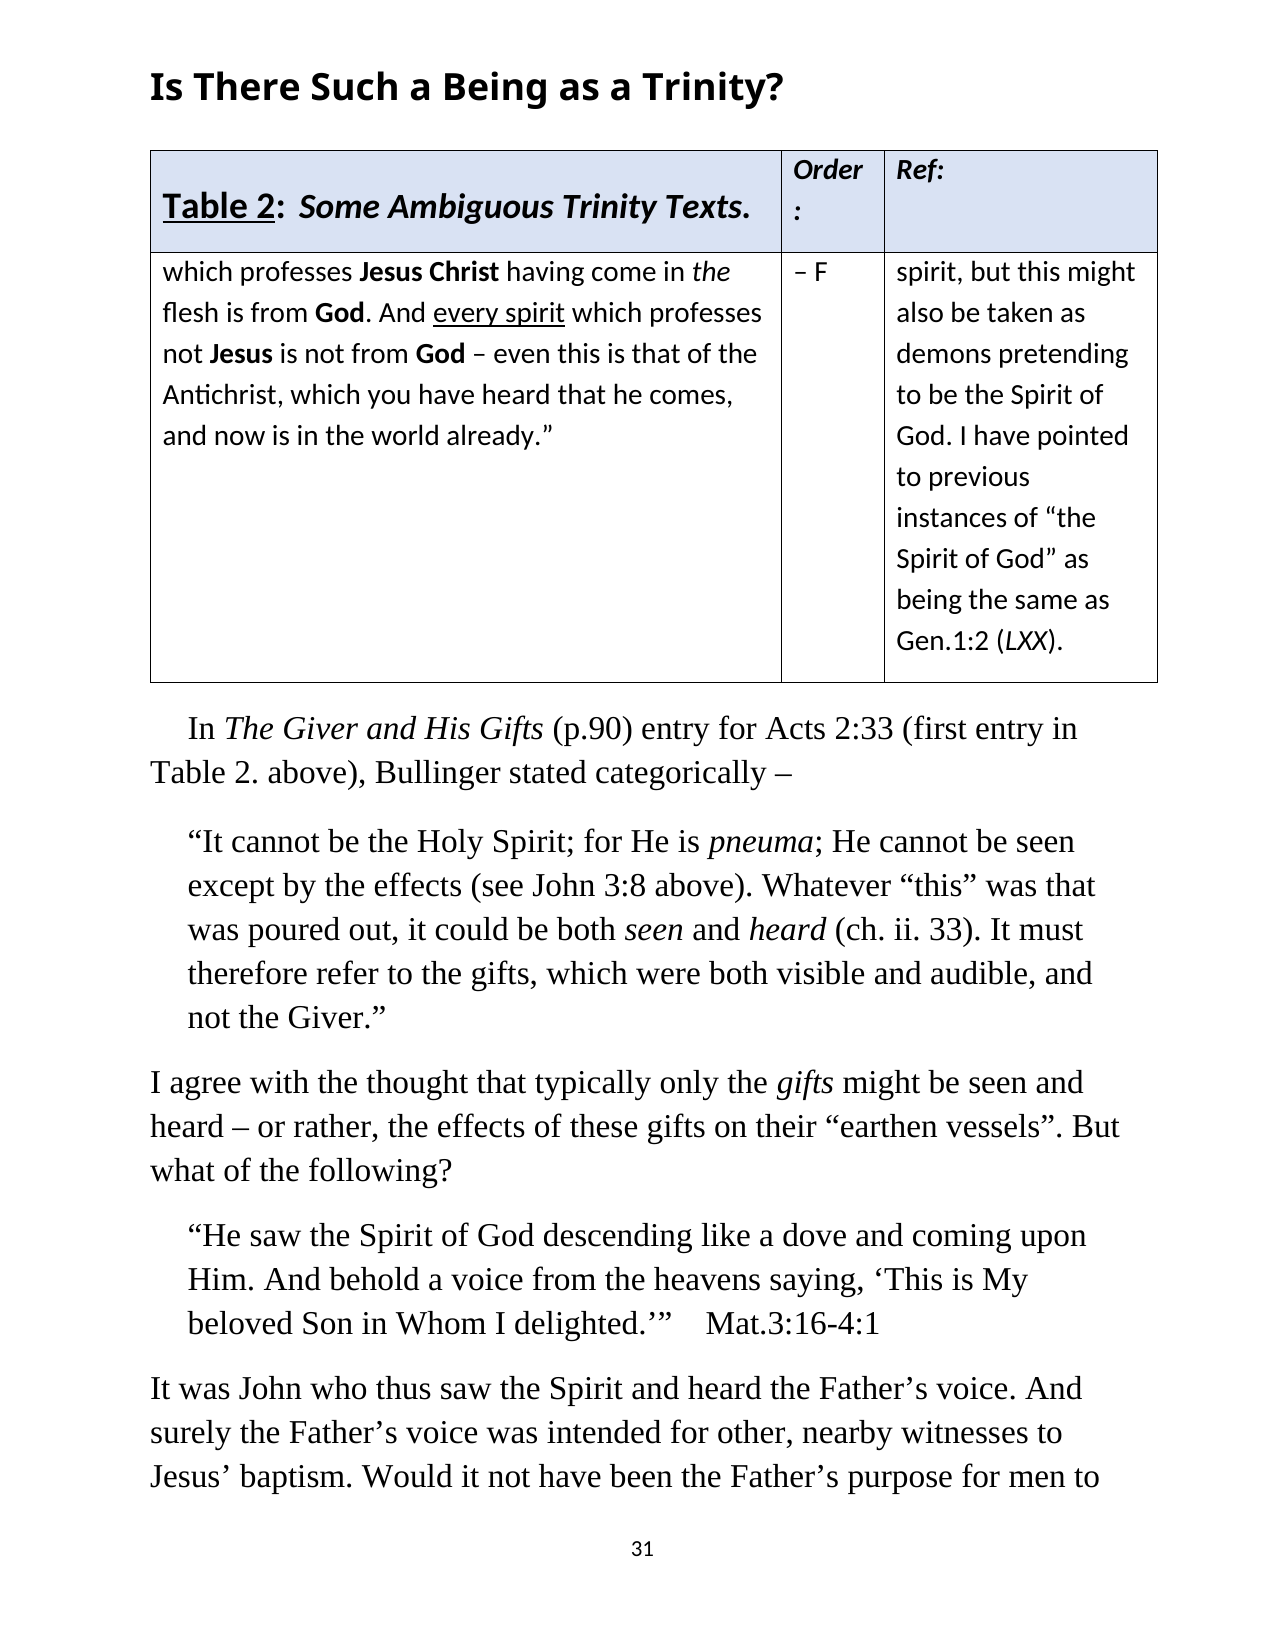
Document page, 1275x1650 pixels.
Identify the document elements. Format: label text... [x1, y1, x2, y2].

table_header Ref: [885, 151, 1157, 252]
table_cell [151, 253, 781, 682]
text In The Giver and His Gifts (p.90) entry for Acts 2:33 (first entry in Table 2. above), Bullinger stated categorically – [150, 708, 1134, 791]
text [150, 1368, 1134, 1495]
table_header Order: [782, 151, 884, 252]
table_cell F – HS – F – S – F – hs – S – F [782, 253, 884, 682]
text “It cannot be the Holy Spirit; for He is pneuma; He cannot be seen except by the effects (see John 3:8 above). Whatever “this” was that was poured out, it could be both seen and heard (ch. ii. 33). It must therefore refer to the gifts, which were both visible and audible, and not the Giver.” [187, 821, 1134, 1036]
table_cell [885, 253, 1157, 682]
text “He saw the Spirit of God descending like a dove and coming upon Him. And behold a voice from the heavens saying, ‘This is My beloved Son in Whom I delighted.’” Mat.3:16-4:1 [187, 1215, 1134, 1342]
text I agree with the thought that typically only the gifts might be seen and heard – or rather, the effects of these gifts on their “earthen vessels”. But what of the following? [150, 1062, 1134, 1189]
table_header Table 2: Some Ambiguous Trinity Texts. [151, 151, 781, 252]
